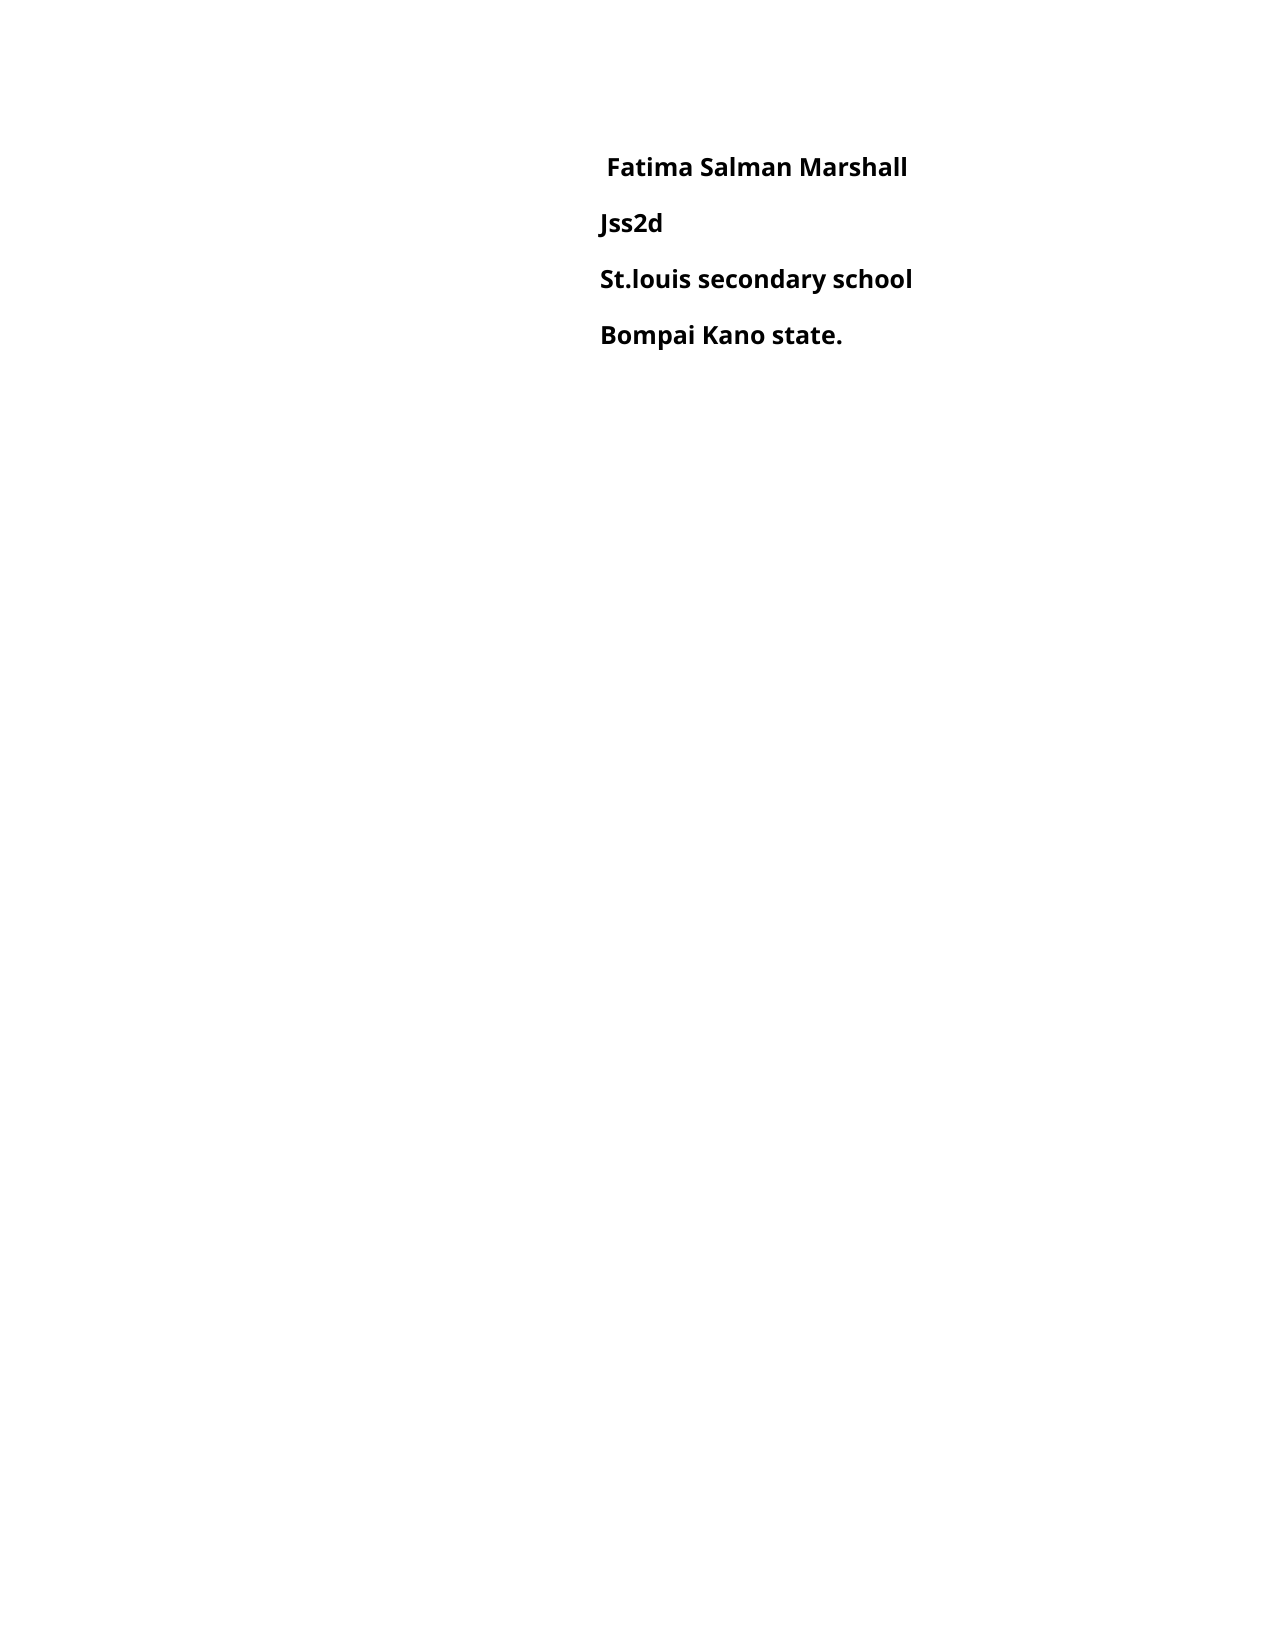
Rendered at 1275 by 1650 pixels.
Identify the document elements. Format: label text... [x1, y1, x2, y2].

text Jss2d [600, 206, 1125, 240]
text Bompai Kano state. [600, 317, 1125, 352]
text Fatima Salman Marshall [600, 150, 1125, 184]
text St.louis secondary school [600, 262, 1125, 296]
